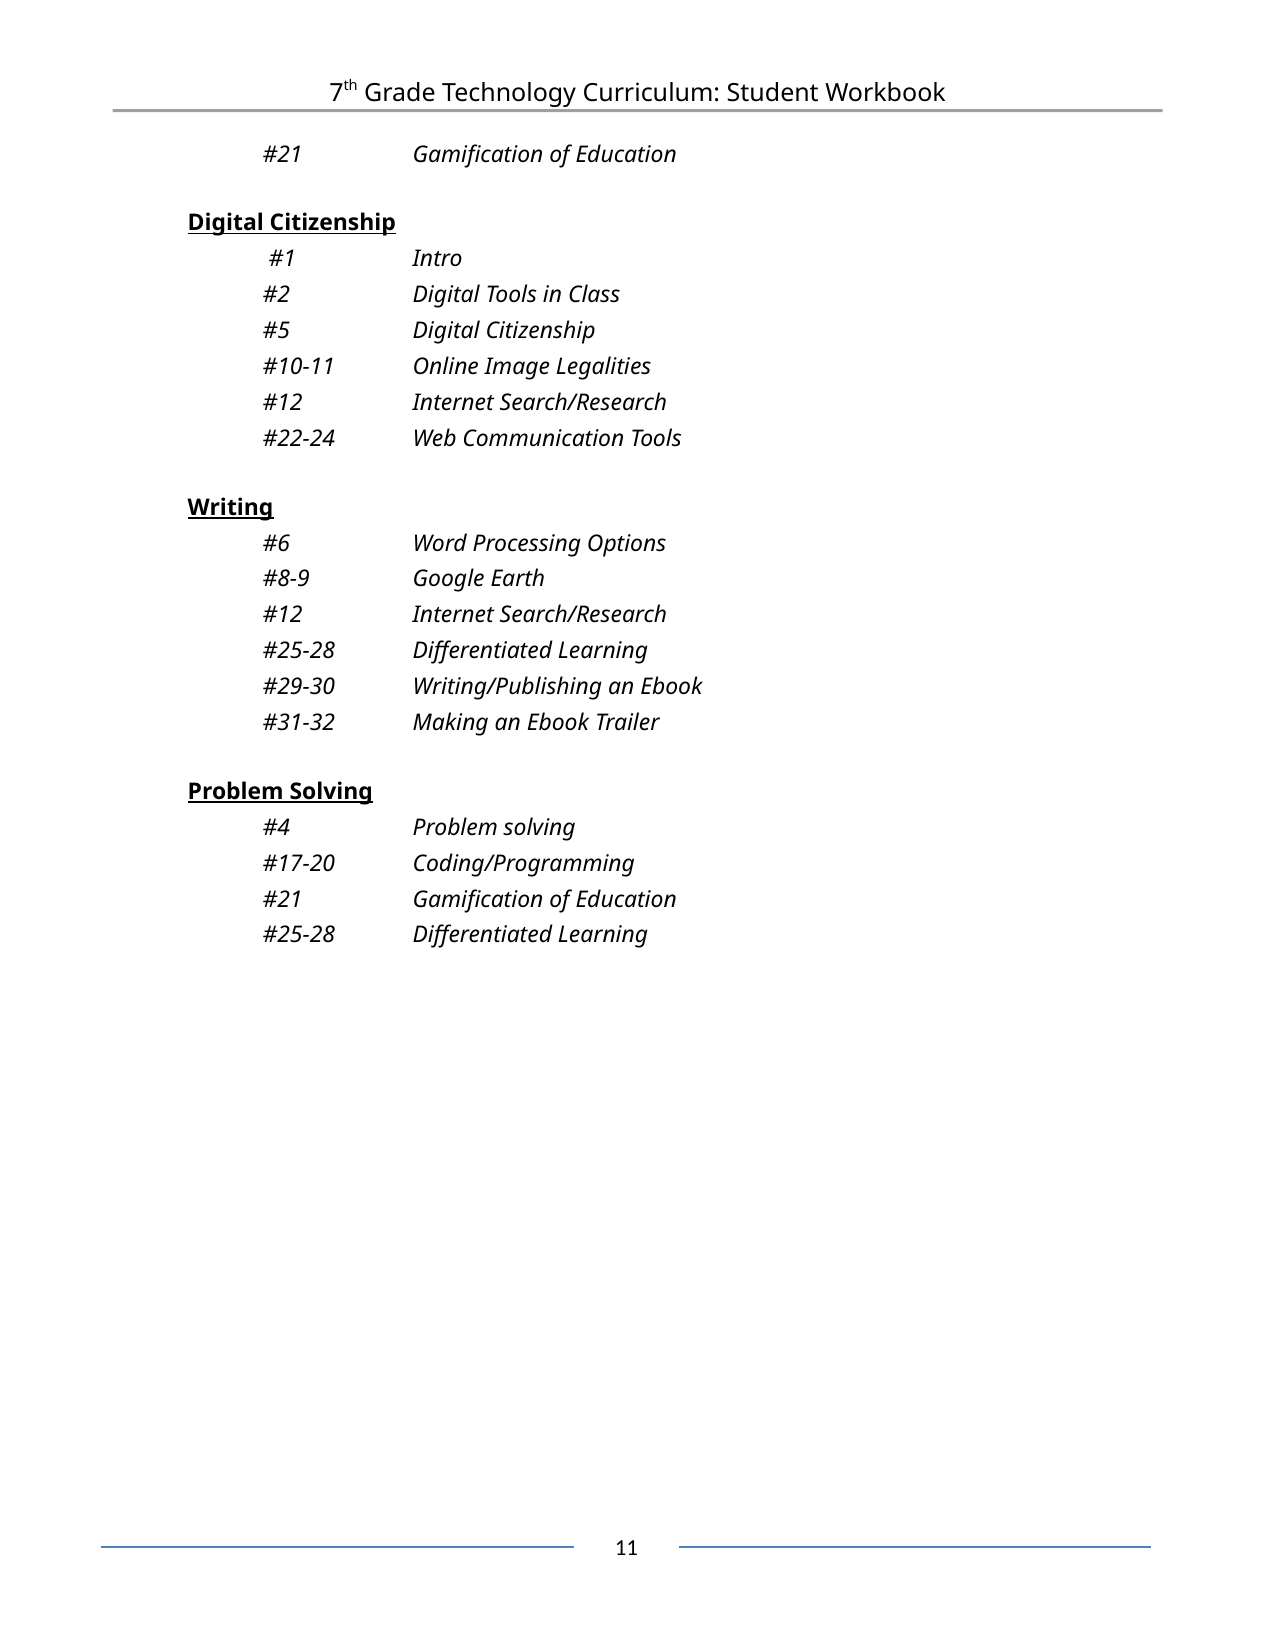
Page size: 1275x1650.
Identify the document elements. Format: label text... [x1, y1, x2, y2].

text #31-32 Making an Ebook Trailer [262, 706, 1162, 737]
text #12 Internet Search/Research [262, 598, 1162, 629]
text Problem Solving [187, 775, 1162, 806]
text #5 Digital Citizenship [262, 314, 1162, 345]
text #25-28 Differentiated Learning [262, 918, 1162, 950]
text #4 Problem solving [262, 811, 1162, 842]
text #21 Gamification of Education [131, 138, 1209, 169]
text #29-30 Writing/Publishing an Ebook [262, 670, 1162, 701]
text Writing [187, 491, 1162, 522]
text #6 Word Processing Options [262, 526, 1162, 558]
text #21 Gamification of Education [262, 882, 1162, 914]
text #25-28 Differentiated Learning [262, 634, 1162, 666]
text #8-9 Google Earth [262, 562, 1162, 594]
text Digital Citizenship [187, 206, 1162, 238]
text #12 Internet Search/Research [262, 386, 1162, 417]
text #10-11 Online Image Legalities [262, 350, 1162, 381]
text #2 Digital Tools in Class [262, 278, 1162, 309]
text #22-24 Web Communication Tools [262, 422, 1162, 453]
text #17-20 Coding/Programming [262, 847, 1162, 878]
text #1 Intro [262, 242, 1162, 273]
